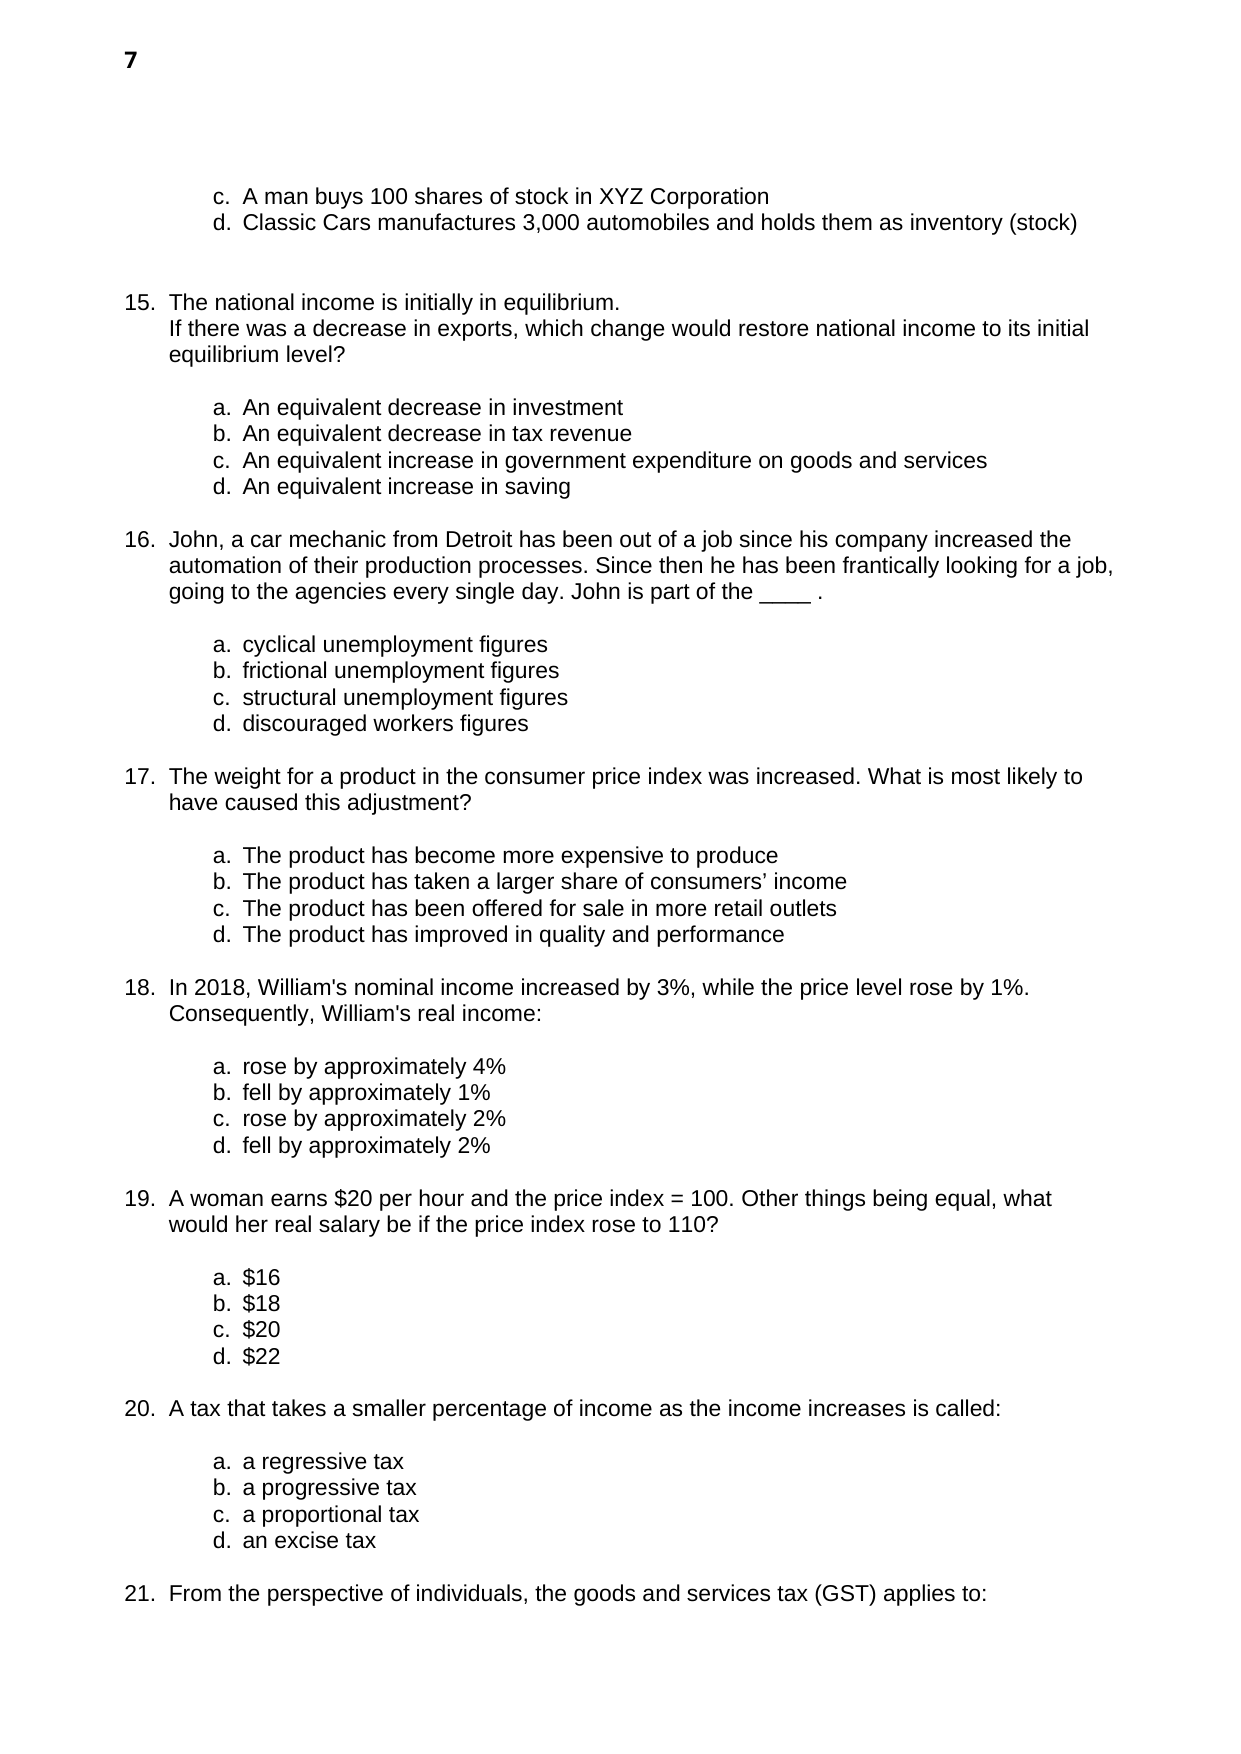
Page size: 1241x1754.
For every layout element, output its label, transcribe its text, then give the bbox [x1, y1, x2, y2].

list structural unemployment figures [213, 684, 1116, 710]
list The product has improved in quality and performance [213, 921, 1116, 947]
list frictional unemployment figures [213, 657, 1116, 684]
list An equivalent increase in saving [213, 473, 1116, 499]
list a progressive tax [213, 1474, 1116, 1501]
list An equivalent decrease in investment [213, 394, 1116, 420]
list The national income is initially in equilibrium. [124, 288, 1116, 315]
list The product has become more expensive to produce [213, 842, 1116, 868]
list fell by approximately 1% [213, 1079, 1116, 1105]
list An equivalent increase in government expenditure on goods and services [213, 447, 1116, 473]
list cyclical unemployment figures [213, 631, 1116, 657]
list rose by approximately 4% [213, 1053, 1116, 1079]
list a proportional tax [213, 1501, 1116, 1527]
list a regressive tax [213, 1448, 1116, 1474]
list An equivalent decrease in tax revenue [213, 420, 1116, 447]
list The weight for a product in the consumer price index was increased. What is most likely to have caused this adjustment? [124, 763, 1116, 816]
list From the perspective of individuals, the goods and services tax (GST) applies to: [124, 1580, 1116, 1606]
list $22 [213, 1343, 1116, 1369]
list Classic Cars manufactures 3,000 automobiles and holds them as inventory (stock) [213, 209, 1116, 236]
list A woman earns $20 per hour and the price index = 100. Other things being equal, what would her real salary be if the price index rose to 110? [124, 1184, 1116, 1237]
text If there was a decrease in exports, which change would restore national income to its initial equilibrium level? [168, 315, 1116, 367]
list $18 [213, 1290, 1116, 1316]
list discouraged workers figures [213, 710, 1116, 736]
list A man buys 100 shares of stock in XYZ Corporation [213, 183, 1116, 209]
list In 2018, William's nominal income increased by 3%, while the price level rose by 1%. Consequently, William's real income: [124, 974, 1116, 1026]
list rose by approximately 2% [213, 1105, 1116, 1132]
list The product has been offered for sale in more retail outlets [213, 894, 1116, 921]
list John, a car mechanic from Detroit has been out of a job since his company increased the automation of their production processes. Since then he has been frantically looking for a job, going to the agencies every single day. John is part of the ____ . [124, 526, 1116, 605]
list fell by approximately 2% [213, 1132, 1116, 1158]
list $20 [213, 1316, 1116, 1343]
list an excise tax [213, 1527, 1116, 1553]
list The product has taken a larger share of consumers’ income [213, 868, 1116, 894]
list A tax that takes a smaller percentage of income as the income increases is called: [124, 1395, 1116, 1422]
list $16 [213, 1263, 1116, 1290]
